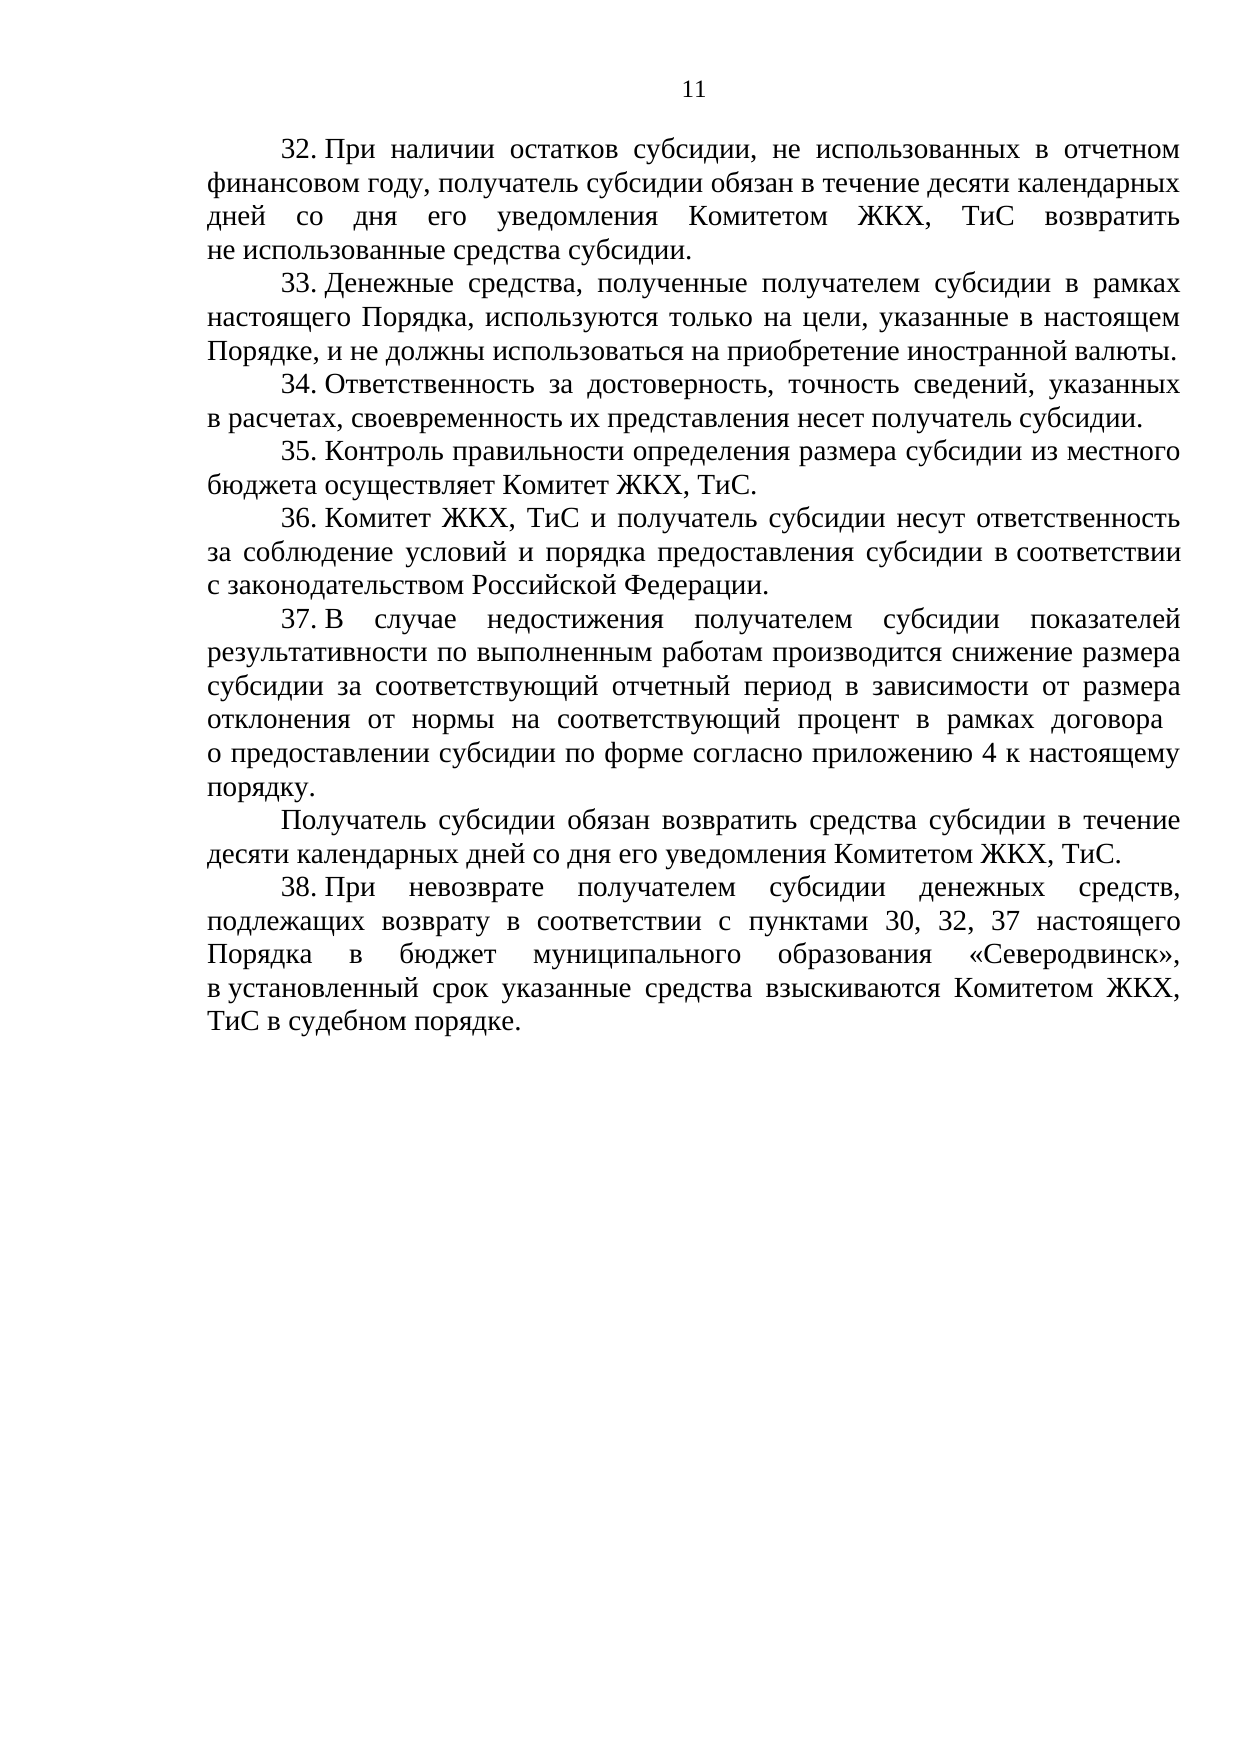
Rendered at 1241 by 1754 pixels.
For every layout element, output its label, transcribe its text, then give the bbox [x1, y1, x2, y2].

text 37. В случае недостижения получателем субсидии показателей результативности по выполненным работам производится снижение размера субсидии за соответствующий отчетный период в зависимости от размера отклонения от нормы на соответствующий процент в рамках договора о предоставлении субсидии по форме согласно приложению 4 к настоящему порядку. [207, 601, 1181, 802]
text 32. При наличии остатков субсидии, не использованных в отчетном финансовом году, получатель субсидии обязан в течение десяти календарных дней со дня его уведомления Комитетом ЖКХ, ТиС возвратить не использованные средства субсидии. [207, 131, 1181, 266]
text 36. Комитет ЖКХ, ТиС и получатель субсидии несут ответственность за соблюдение условий и порядка предоставления субсидии в соответствии с законодательством Российской Федерации. [207, 500, 1181, 601]
text 34. Ответственность за достоверность, точность сведений, указанных в расчетах, своевременность их представления несет получатель субсидии. [207, 366, 1181, 433]
text 38. При невозврате получателем субсидии денежных средств, подлежащих возврату в соответствии с пунктами 30, 32, 37 настоящего Порядка в бюджет муниципального образования «Северодвинск», в установленный срок указанные средства взыскиваются Комитетом ЖКХ, ТиС в судебном порядке. [207, 869, 1181, 1037]
text 33. Денежные средства, полученные получателем субсидии в рамках настоящего Порядка, используются только на цели, указанные в настоящем Порядке, и не должны использоваться на приобретение иностранной валюты. [207, 266, 1181, 366]
text Получатель субсидии обязан возвратить средства субсидии в течение десяти календарных дней со дня его уведомления Комитетом ЖКХ, ТиС. [207, 802, 1181, 869]
text 35. Контроль правильности определения размера субсидии из местного бюджета осуществляет Комитет ЖКХ, ТиС. [207, 433, 1181, 500]
